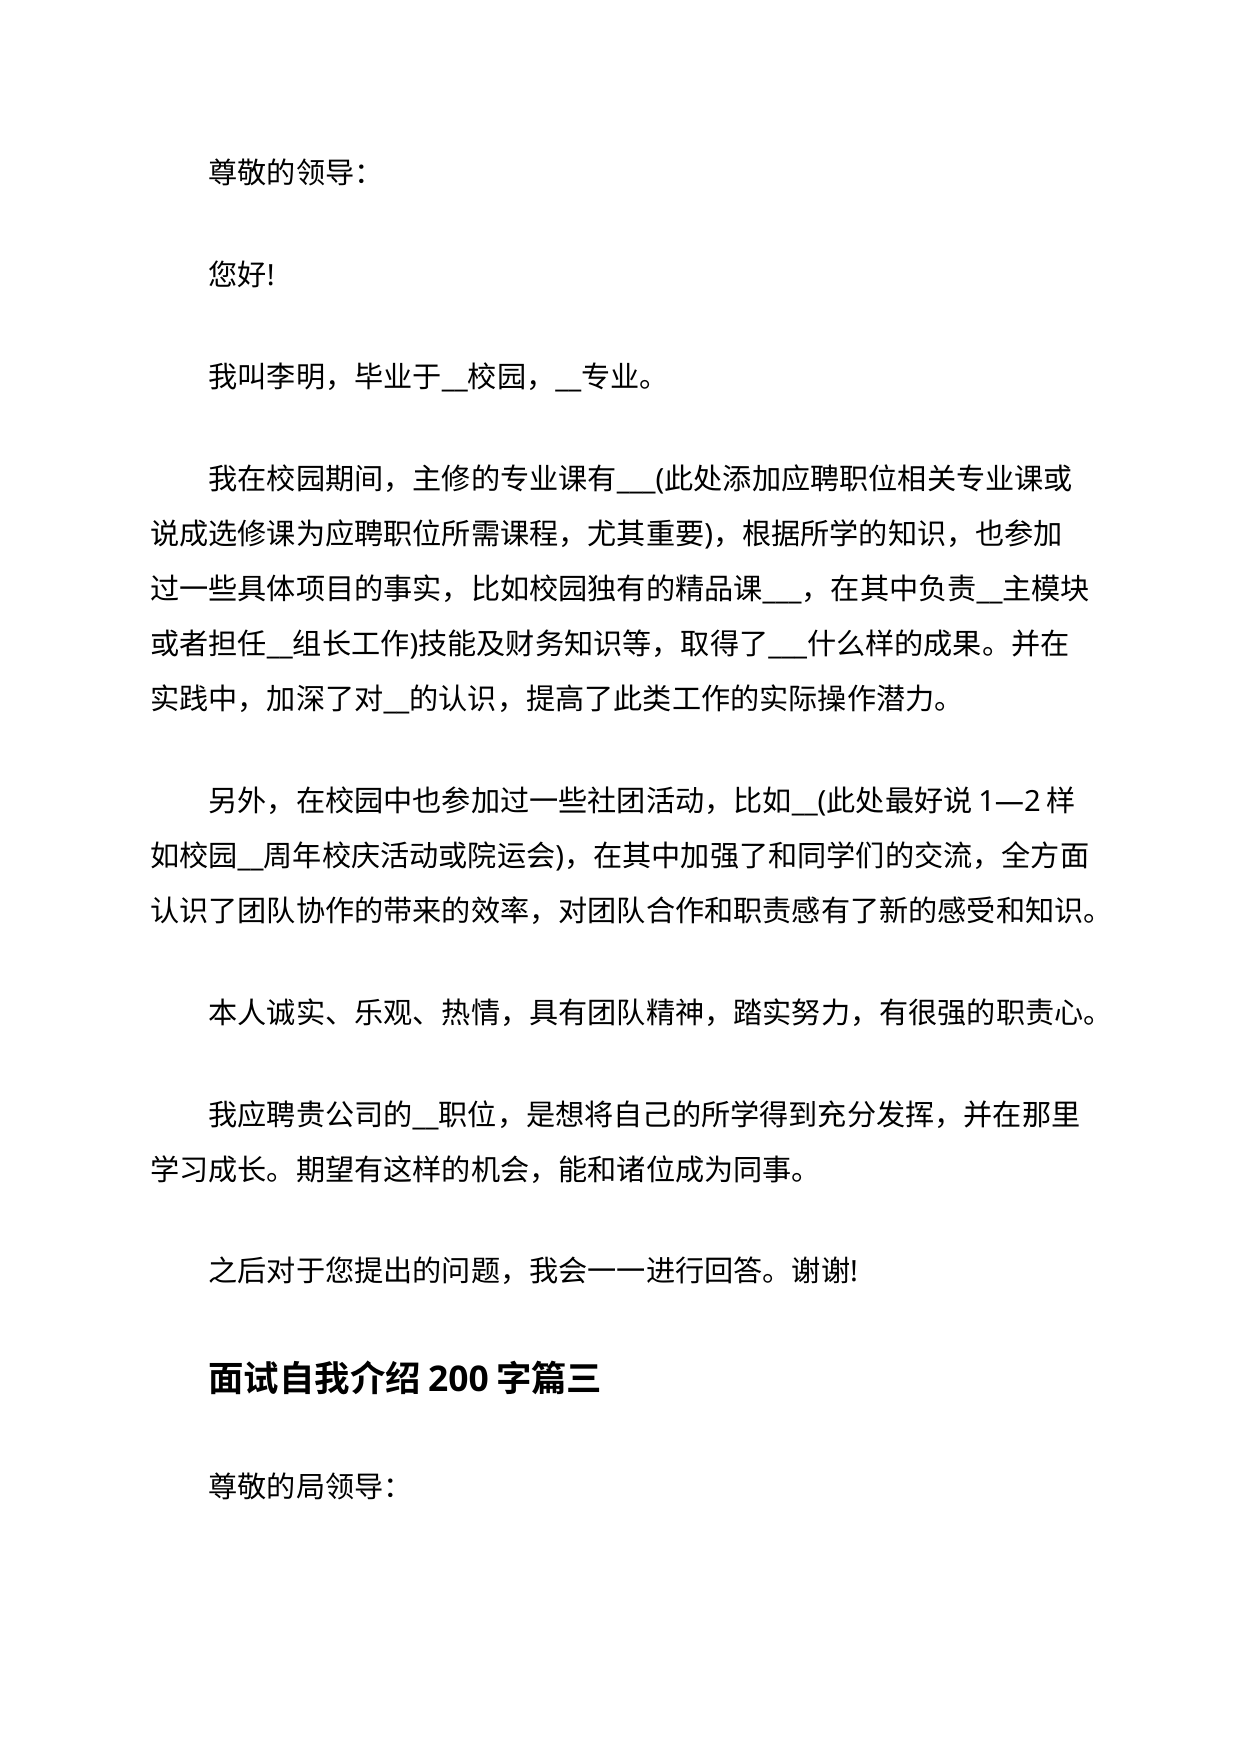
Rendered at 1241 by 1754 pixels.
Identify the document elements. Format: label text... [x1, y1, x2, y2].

text 我在校园期间，主修的专业课有___(此处添加应聘职位相关专业课或说成选修课为应聘职位所需课程，尤其重要)，根据所学的知识，也参加过一些具体项目的事实，比如校园独有的精品课___，在其中负责__主模块或者担任__组长工作)技能及财务知识等，取得了___什么样的成果。并在实践中，加深了对__的认识，提高了此类工作的实际操作潜力。 [150, 456, 1090, 718]
text 之后对于您提出的问题，我会一一进行回答。谢谢! [150, 1248, 1090, 1290]
text 面试自我介绍200字篇三 [150, 1350, 1090, 1401]
text 另外，在校园中也参加过一些社团活动，比如__(此处最好说1—2样如校园__周年校庆活动或院运会)，在其中加强了和同学们的交流，全方面认识了团队协作的带来的效率，对团队合作和职责感有了新的感受和知识。 [150, 778, 1090, 930]
text 我应聘贵公司的__职位，是想将自己的所学得到充分发挥，并在那里学习成长。期望有这样的机会，能和诸位成为同事。 [150, 1091, 1090, 1188]
text 本人诚实、乐观、热情，具有团队精神，踏实努力，有很强的职责心。 [150, 989, 1090, 1032]
text 我叫李明，毕业于__校园，__专业。 [150, 354, 1090, 396]
text 尊敬的领导： [150, 150, 1090, 192]
text 您好! [150, 252, 1090, 294]
text 尊敬的局领导： [150, 1463, 1090, 1506]
